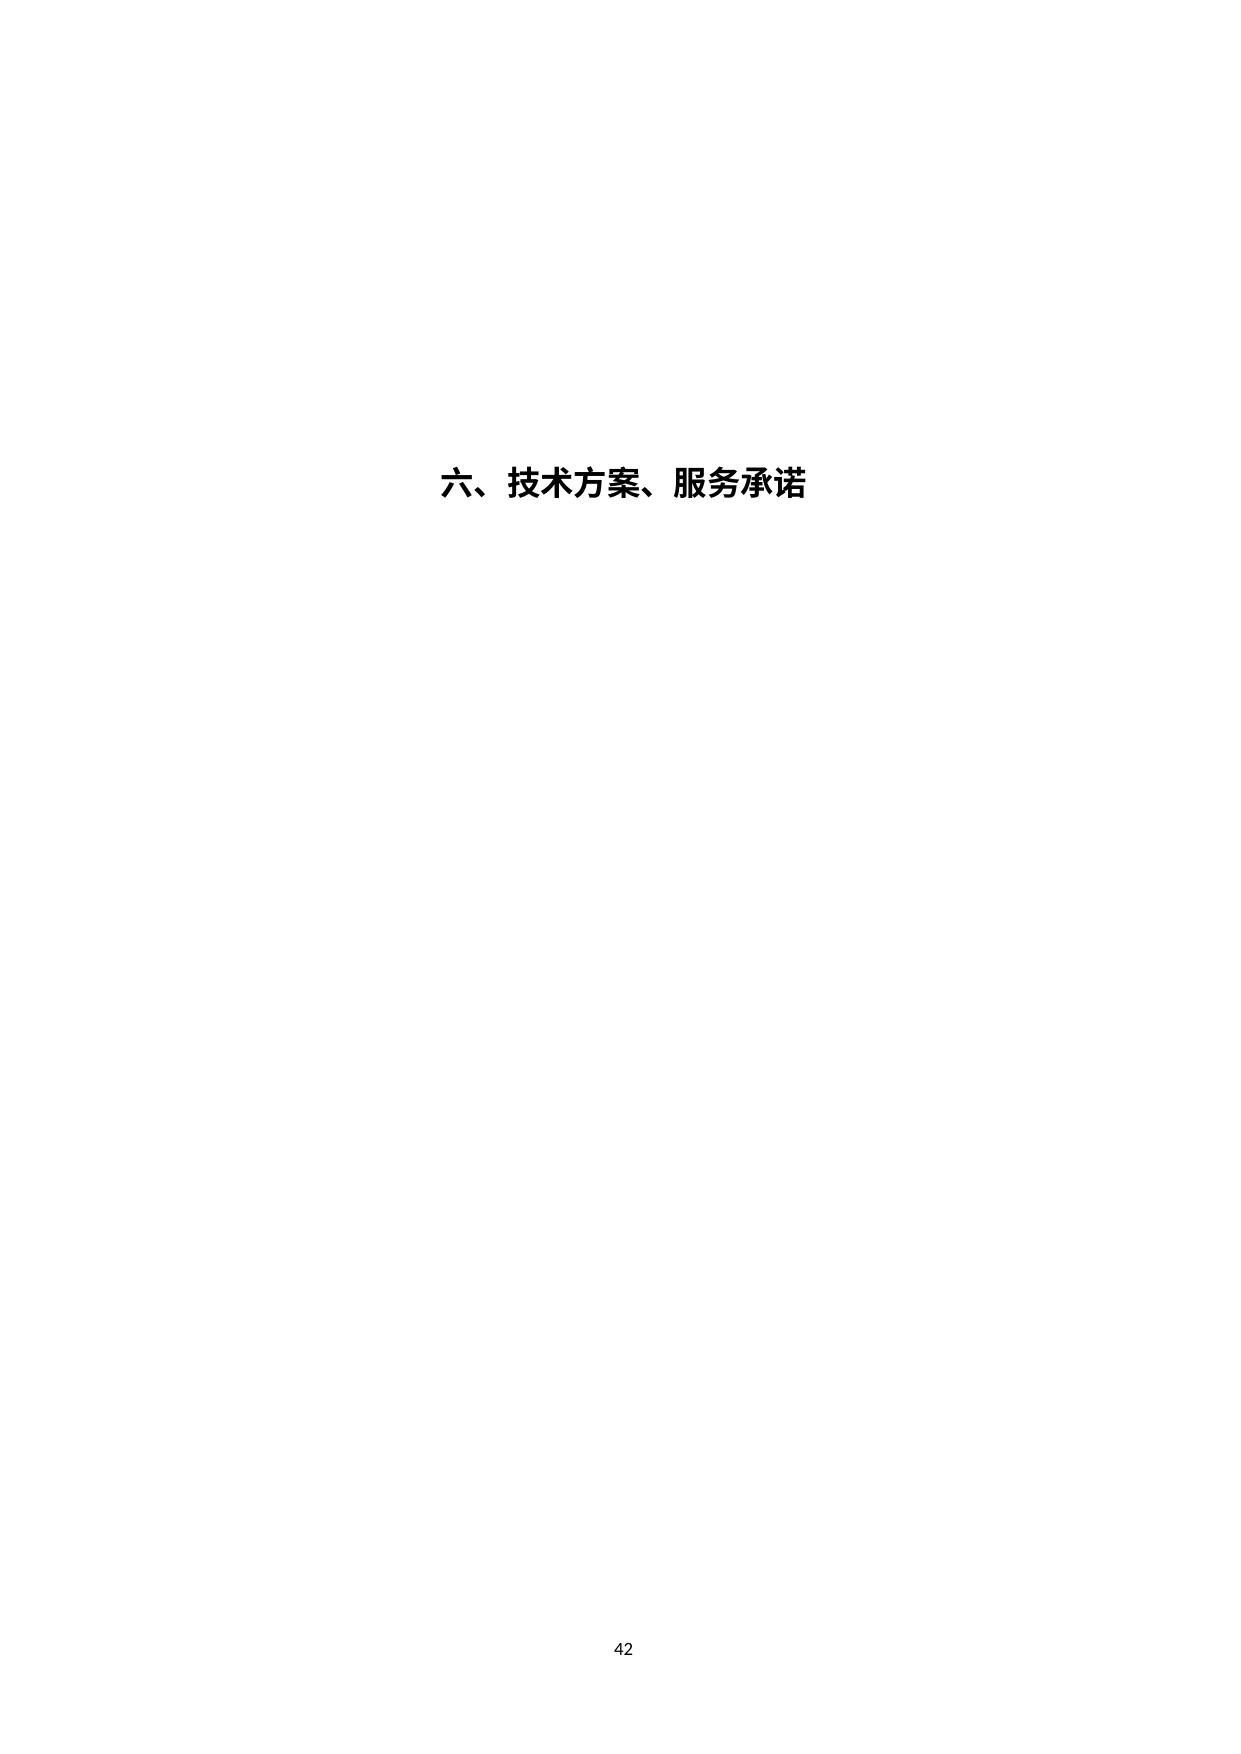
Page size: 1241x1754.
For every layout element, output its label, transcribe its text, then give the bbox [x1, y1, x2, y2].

subtitle 六、技术方案、服务承诺 [142, 451, 1105, 511]
